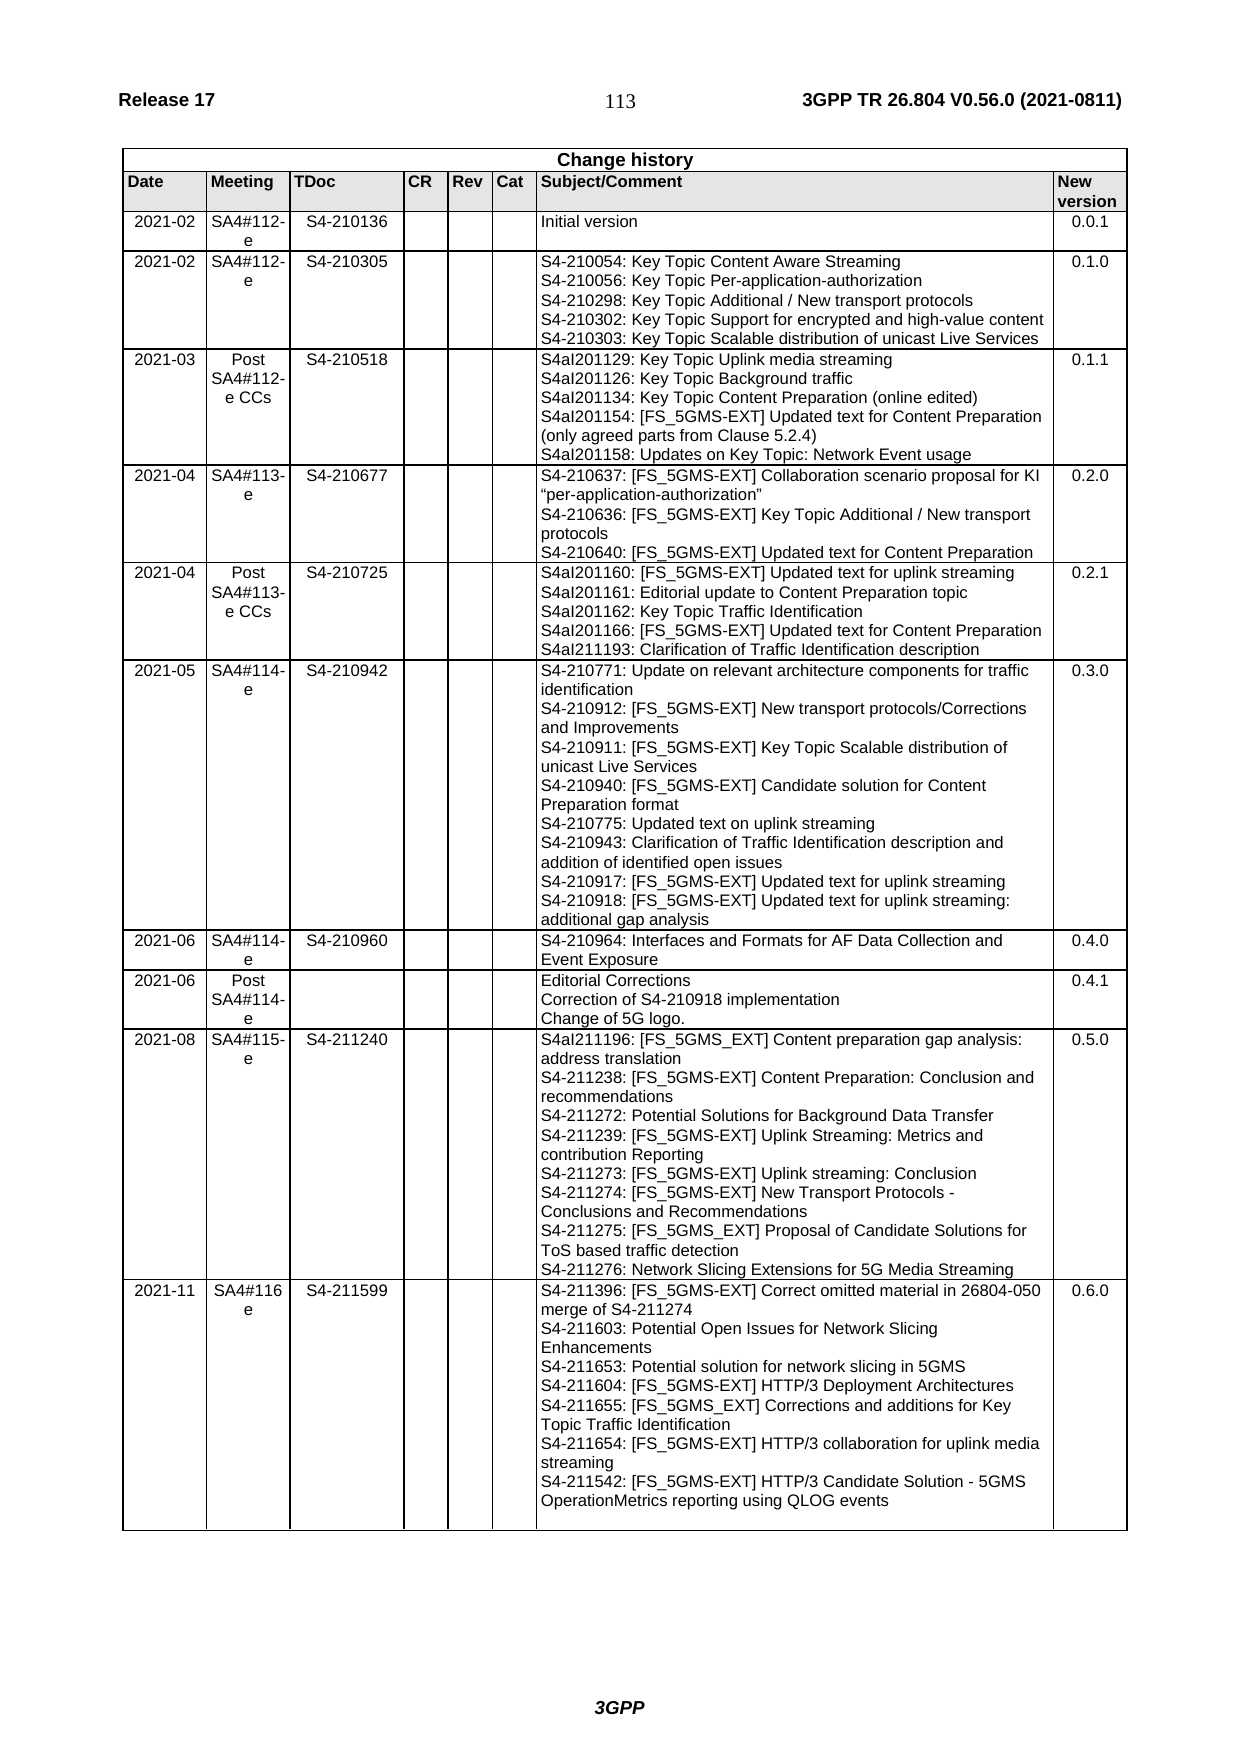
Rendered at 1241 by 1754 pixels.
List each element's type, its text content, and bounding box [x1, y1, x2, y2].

table_cell [449, 252, 492, 348]
table_cell 0.1.1 [1054, 350, 1126, 464]
table_cell [207, 1280, 289, 1529]
table_cell 0.2.0 [1054, 466, 1126, 562]
table_cell [405, 1280, 447, 1529]
table_cell Cat [493, 172, 536, 211]
table_cell [493, 252, 536, 348]
table_cell 2021-06 [124, 931, 206, 969]
table_cell S4-210518 [291, 350, 403, 464]
table_cell Subject/Comment [537, 172, 1053, 211]
table_cell [449, 350, 492, 464]
table_cell 0.1.0 [1054, 252, 1126, 348]
table_cell 2021-05 [124, 661, 206, 929]
table_cell 2021-06 [124, 971, 206, 1028]
table_cell 0.0.1 [1054, 212, 1126, 250]
table_cell [493, 350, 536, 464]
table_cell 2021-02 [124, 212, 206, 250]
table_cell S4-210305 [291, 252, 403, 348]
table_cell Post SA4#112-e CCs [207, 350, 289, 464]
table_cell S4-210964: Interfaces and Formats for AF Data Collection and Event Exposure [537, 931, 1053, 969]
table_cell SA4#113-e [207, 466, 289, 562]
table_cell CR [405, 172, 447, 211]
table_cell [493, 1030, 536, 1279]
table_cell [449, 466, 492, 562]
table_cell Editorial Corrections Correction of S4-210918 implementation Change of 5G logo. [537, 971, 1053, 1028]
table_cell 2021-04 [124, 563, 206, 659]
table_cell Post SA4#113-e CCs [207, 563, 289, 659]
table_header Change history [124, 149, 1126, 171]
table_cell [493, 466, 536, 562]
table_cell 2021-08 [124, 1030, 206, 1279]
table_cell New version [1054, 172, 1126, 211]
table_cell Post SA4#114-e [207, 971, 289, 1028]
table_cell [493, 971, 536, 1028]
table_cell [493, 661, 536, 929]
table_cell [493, 563, 536, 659]
table_cell Date [124, 172, 206, 211]
table_cell S4-211240 [291, 1030, 403, 1279]
table_cell [291, 971, 403, 1028]
table_cell Meeting [207, 172, 289, 211]
table_cell S4aI211196: [FS_5GMS_EXT] Content preparation gap analysis: address translation S4-211238: [FS_5GMS-EXT] Content Preparation: Conclusion and recommendations S4-211272: Potential Solutions for Background Data Transfer S4-211239: [FS_5GMS-EXT] Uplink Streaming: Metrics and contribution Reporting S4-211273: [FS_5GMS-EXT] Uplink streaming: Conclusion S4-211274: [FS_5GMS-EXT] New Transport Protocols - Conclusions and Recommendations S4-211275: [FS_5GMS_EXT] Proposal of Candidate Solutions for ToS based traffic detection S4-211276: Network Slicing Extensions for 5G Media Streaming [537, 1030, 1053, 1279]
table_cell S4-210771: Update on relevant architecture components for traffic identification S4-210912: [FS_5GMS-EXT] New transport protocols/Corrections and Improvements S4-210911: [FS_5GMS-EXT] Key Topic Scalable distribution of unicast Live Services S4-210940: [FS_5GMS-EXT] Candidate solution for Content Preparation format S4-210775: Updated text on uplink streaming S4-210943: Clarification of Traffic Identification description and addition of identified open issues S4-210917: [FS_5GMS-EXT] Updated text for uplink streaming S4-210918: [FS_5GMS-EXT] Updated text for uplink streaming: additional gap analysis [537, 661, 1053, 929]
table_cell [449, 971, 492, 1028]
table_cell [405, 466, 447, 562]
table_cell [449, 563, 492, 659]
table_cell Rev [449, 172, 492, 211]
table_cell [449, 1280, 492, 1529]
table_cell [405, 212, 447, 250]
table_cell [493, 931, 536, 969]
table_cell [405, 661, 447, 929]
table_cell 0.4.1 [1054, 971, 1126, 1028]
table_cell S4aI201129: Key Topic Uplink media streaming S4aI201126: Key Topic Background traffic S4aI201134: Key Topic Content Preparation (online edited) S4aI201154: [FS_5GMS-EXT] Updated text for Content Preparation (only agreed parts from Clause 5.2.4) S4aI201158: Updates on Key Topic: Network Event usage [537, 350, 1053, 464]
table_cell [1054, 1280, 1126, 1529]
table_cell 0.4.0 [1054, 931, 1126, 969]
table_cell [537, 1280, 1053, 1529]
table_cell [291, 1280, 403, 1529]
table_cell 0.5.0 [1054, 1030, 1126, 1279]
table_cell [405, 971, 447, 1028]
table_cell SA4#112-e [207, 252, 289, 348]
table_cell S4-210677 [291, 466, 403, 562]
table_cell [405, 931, 447, 969]
table_cell [449, 661, 492, 929]
table_cell S4-210136 [291, 212, 403, 250]
table_cell SA4#115-e [207, 1030, 289, 1279]
table_cell [405, 563, 447, 659]
table_cell SA4#114-e [207, 661, 289, 929]
table_cell 2021-03 [124, 350, 206, 464]
table_cell TDoc [291, 172, 403, 211]
table_cell S4-210725 [291, 563, 403, 659]
table_cell [449, 931, 492, 969]
table_cell S4-210960 [291, 931, 403, 969]
table_cell [405, 1030, 447, 1279]
table_cell S4-210942 [291, 661, 403, 929]
table_cell [449, 1030, 492, 1279]
table_cell 0.2.1 [1054, 563, 1126, 659]
table_cell S4aI201160: [FS_5GMS-EXT] Updated text for uplink streaming S4aI201161: Editorial update to Content Preparation topic S4aI201162: Key Topic Traffic Identification S4aI201166: [FS_5GMS-EXT] Updated text for Content Preparation S4aI211193: Clarification of Traffic Identification description [537, 563, 1053, 659]
table_cell [405, 350, 447, 464]
table_cell [493, 1280, 536, 1529]
table_cell 2021-04 [124, 466, 206, 562]
table_cell [124, 1280, 206, 1529]
table_cell [449, 212, 492, 250]
table_cell SA4#114-e [207, 931, 289, 969]
table_cell S4-210637: [FS_5GMS-EXT] Collaboration scenario proposal for KI “per-application-authorization” S4-210636: [FS_5GMS-EXT] Key Topic Additional / New transport protocols S4-210640: [FS_5GMS-EXT] Updated text for Content Preparation [537, 466, 1053, 562]
table_cell 2021-02 [124, 252, 206, 348]
table_cell SA4#112-e [207, 212, 289, 250]
table_cell S4-210054: Key Topic Content Aware Streaming S4-210056: Key Topic Per-application-authorization S4-210298: Key Topic Additional / New transport protocols S4-210302: Key Topic Support for encrypted and high-value content S4-210303: Key Topic Scalable distribution of unicast Live Services [537, 252, 1053, 348]
table_cell [493, 212, 536, 250]
table_cell 0.3.0 [1054, 661, 1126, 929]
table_cell Initial version [537, 212, 1053, 250]
table_cell [405, 252, 447, 348]
